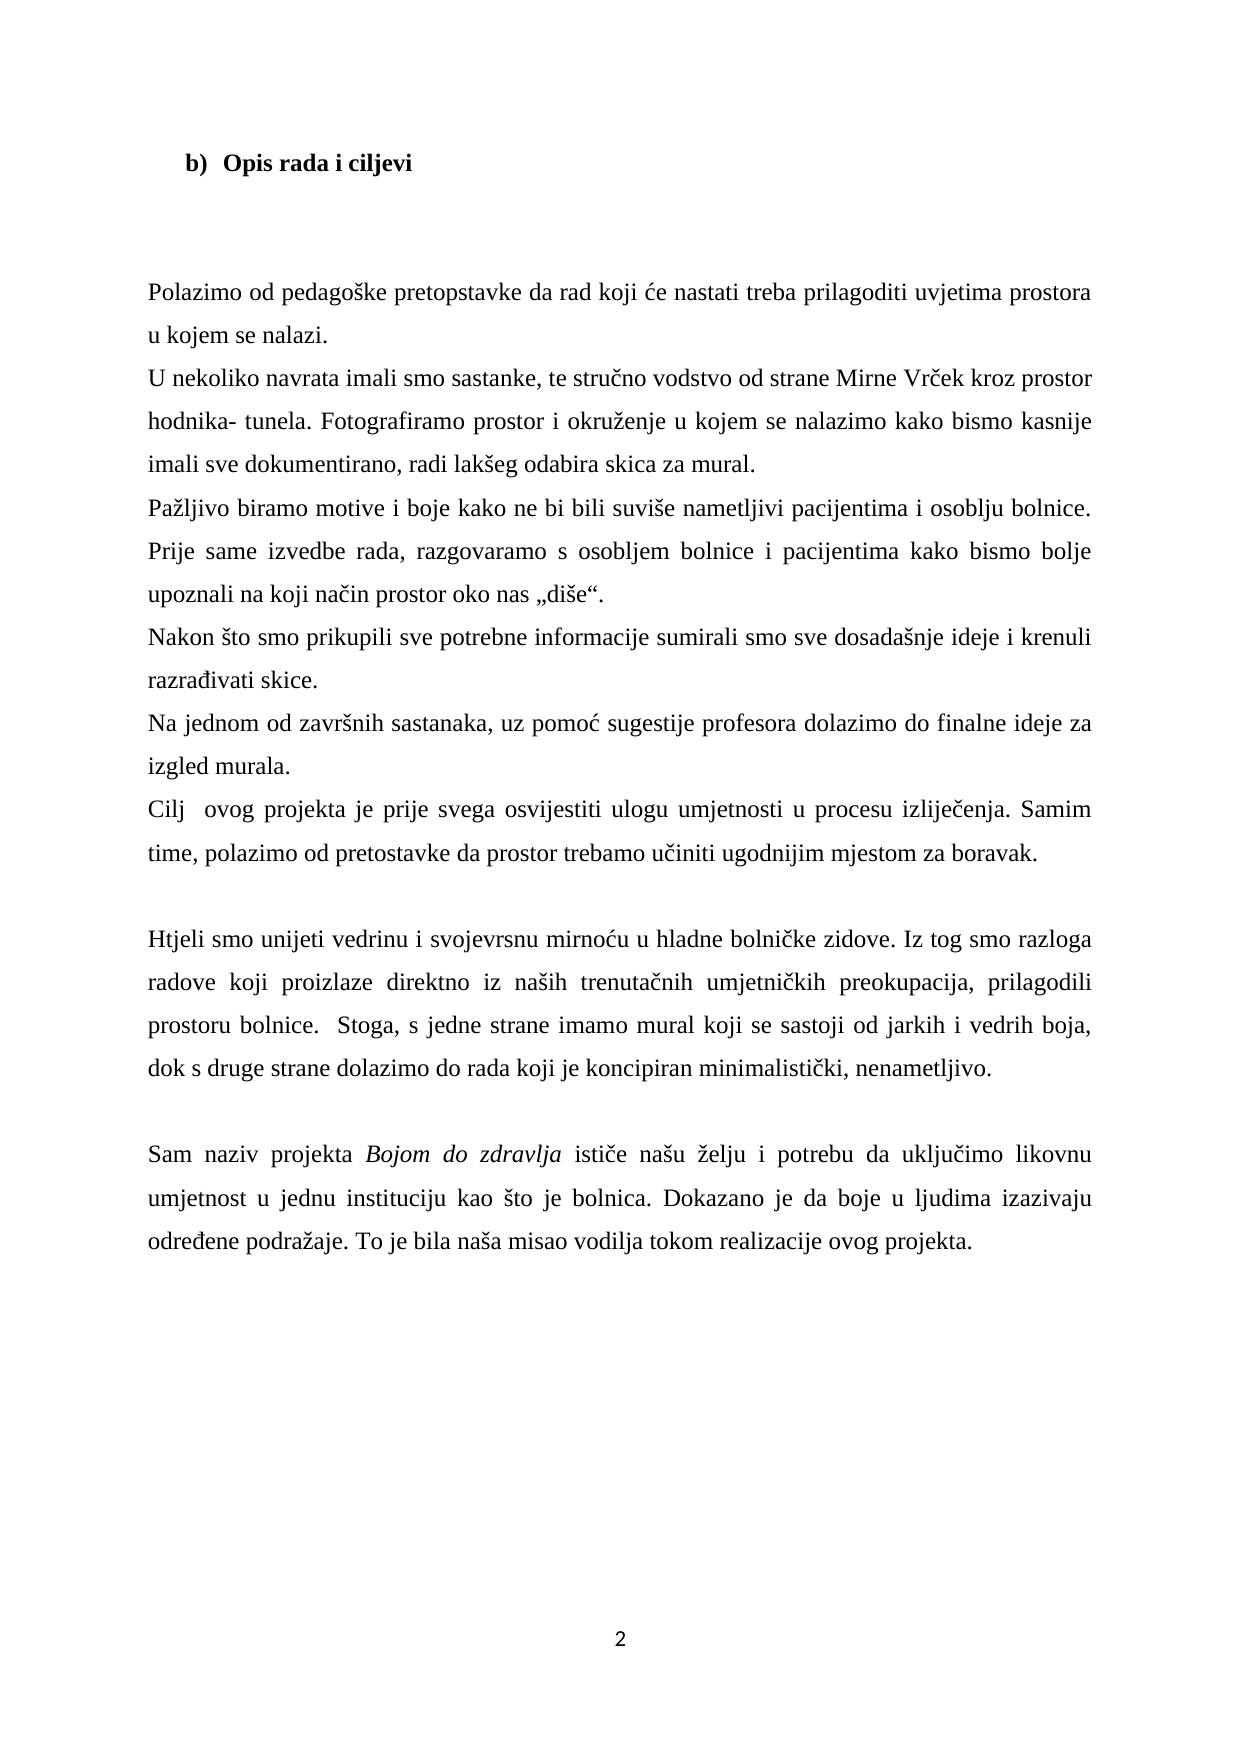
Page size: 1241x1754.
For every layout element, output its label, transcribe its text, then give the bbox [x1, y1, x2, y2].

text Polazimo od pedagoške pretopstavke da rad koji će nastati treba prilagoditi uvjetima prostora u kojem se nalazi. [148, 277, 1093, 349]
text Cilj ovog projekta je prije svega osvijestiti ulogu umjetnosti u procesu izliječenja. Samim time, polazimo od pretostavke da prostor trebamo učiniti ugodnijim mjestom za boravak. [148, 794, 1093, 866]
text Sam naziv projekta Bojom do zdravlja ističe našu želju i potrebu da uključimo likovnu umjetnost u jednu instituciju kao što je bolnica. Dokazano je da boje u ljudima izazivaju određene podražaje. To je bila naša misao vodilja tokom realizacije ovog projekta. [148, 1139, 1093, 1254]
text U nekoliko navrata imali smo sastanke, te stručno vodstvo od strane Mirne Vrček kroz prostor hodnika- tunela. Fotografiramo prostor i okruženje u kojem se nalazimo kako bismo kasnije imali sve dokumentirano, radi lakšeg odabira skica za mural. [148, 363, 1093, 478]
list Opis rada i ciljevi [185, 148, 1093, 176]
text Htjeli smo unijeti vedrinu i svojevrsnu mirnoću u hladne bolničke zidove. Iz tog smo razloga radove koji proizlaze direktno iz naših trenutačnih umjetničkih preokupacija, prilagodili prostoru bolnice. Stoga, s jedne strane imamo mural koji se sastoji od jarkih i vedrih boja, dok s druge strane dolazimo do rada koji je koncipiran minimalistički, nenametljivo. [148, 924, 1093, 1082]
text Na jednom od završnih sastanaka, uz pomoć sugestije profesora dolazimo do finalne ideje za izgled murala. [148, 708, 1093, 780]
text Pažljivo biramo motive i boje kako ne bi bili suviše nametljivi pacijentima i osoblju bolnice. Prije same izvedbe rada, razgovaramo s osobljem bolnice i pacijentima kako bismo bolje upoznali na koji način prostor oko nas „diše“. [148, 493, 1093, 608]
text Nakon što smo prikupili sve potrebne informacije sumirali smo sve dosadašnje ideje i krenuli razrađivati skice. [148, 622, 1093, 694]
